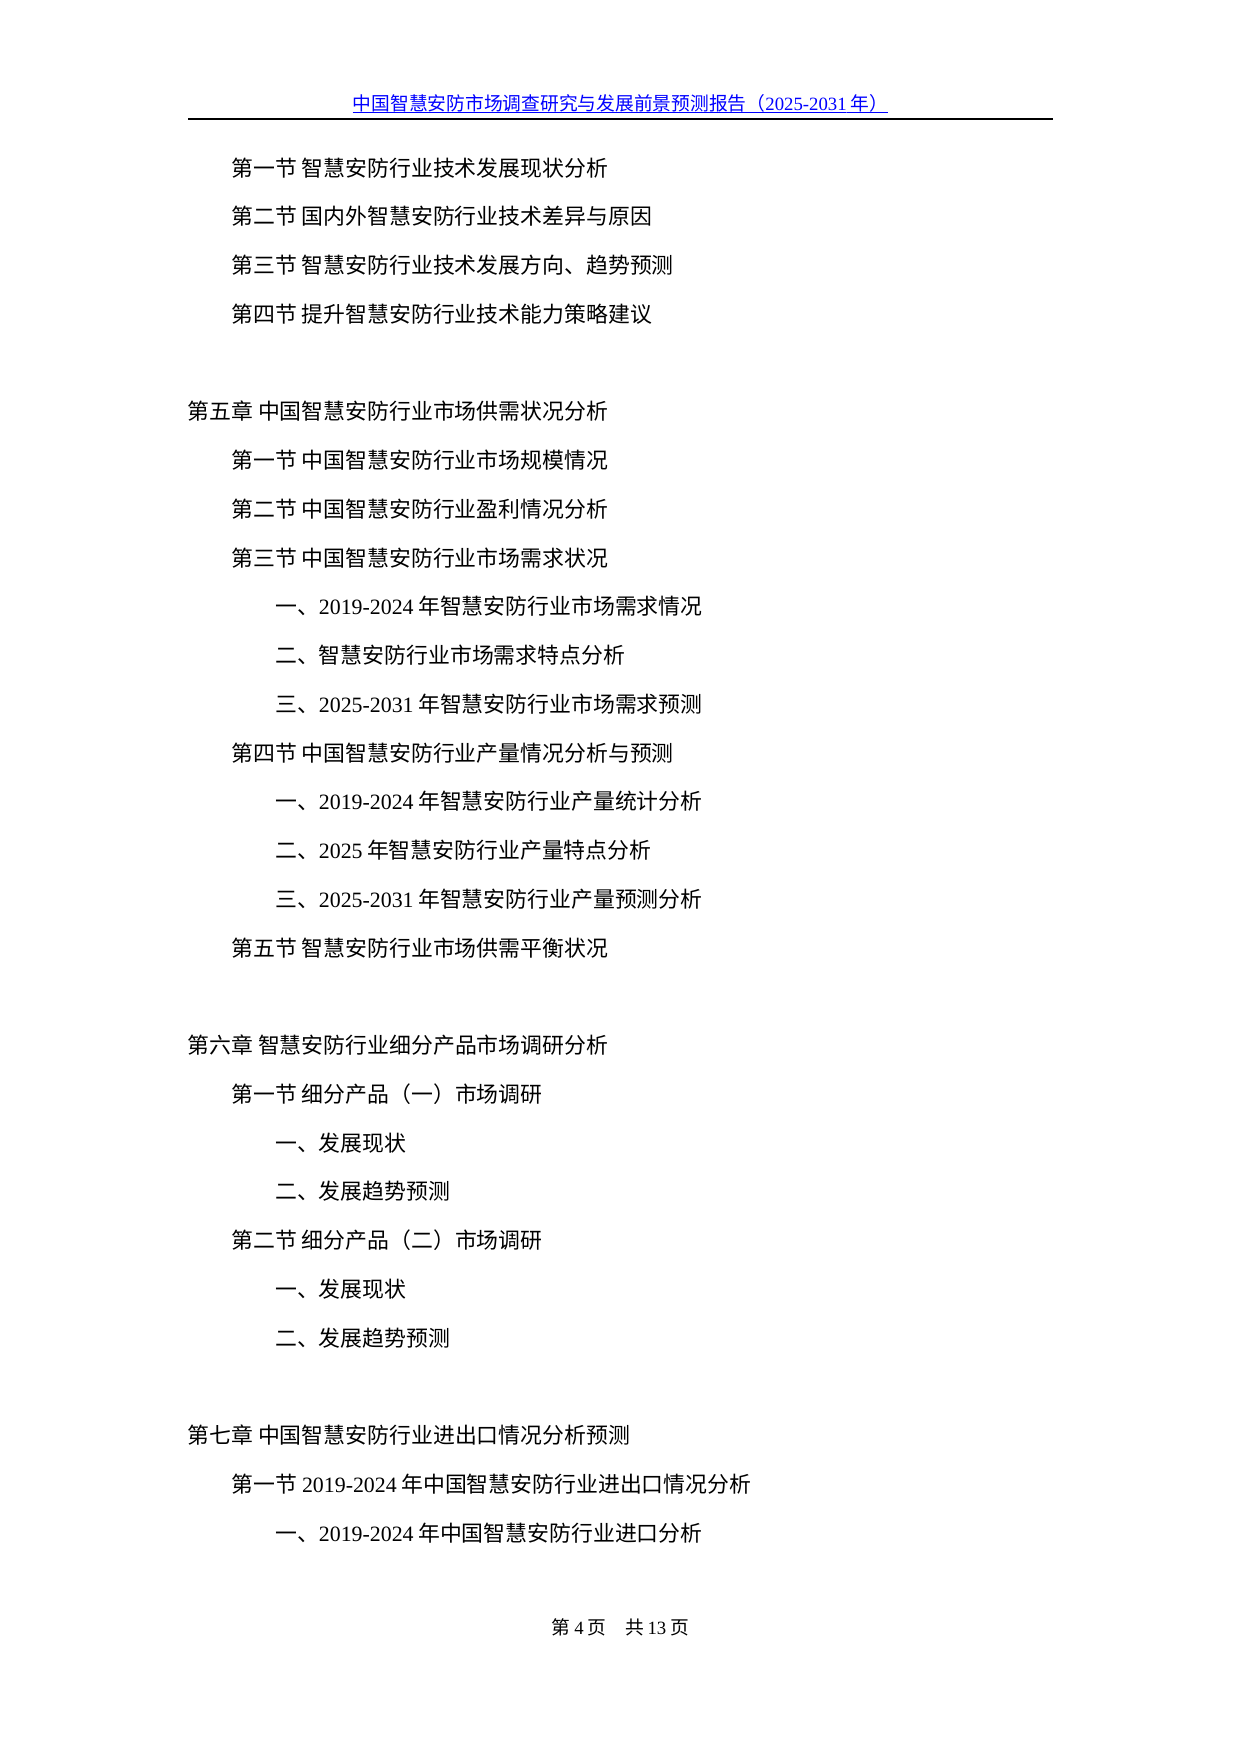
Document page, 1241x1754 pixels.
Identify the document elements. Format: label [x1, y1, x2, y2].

text [187, 150, 1053, 1548]
